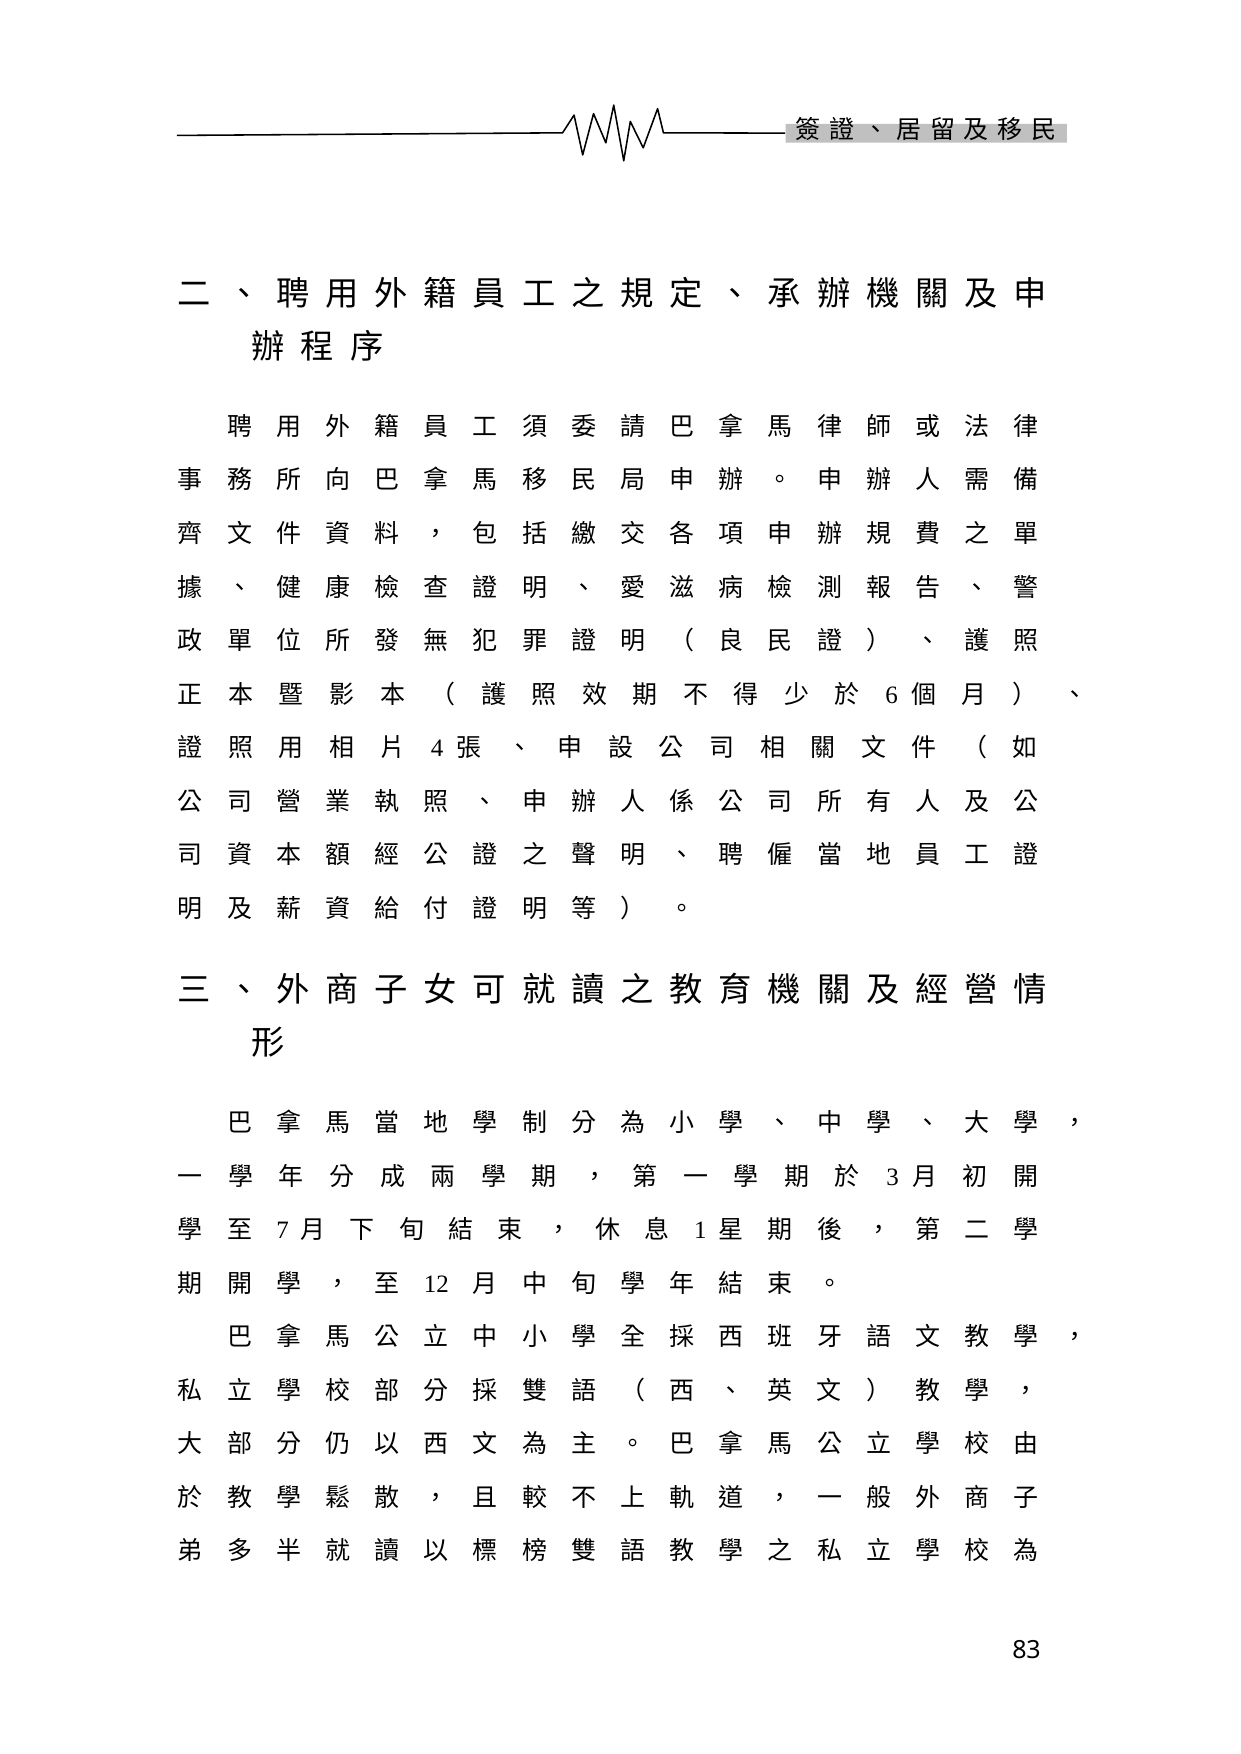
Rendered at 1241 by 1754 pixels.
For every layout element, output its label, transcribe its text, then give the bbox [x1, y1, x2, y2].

text 三、外商子女可就讀之教育機關及經營情形 [178, 960, 1063, 1067]
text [178, 1308, 1063, 1576]
text 聘用外籍員工須委請巴拿馬律師或法律事務所向巴拿馬移民局申辦。申辦人需備齊文件資料，包括繳交各項申辦規費之單據、健康檢查證明、愛滋病檢測報告、警政單位所發無犯罪證明（良民證）、護照正本暨影本（護照效期不得少於6個月）、證照用相片4張、申設公司相關文件（如公司營業執照、申辦人係公司所有人及公司資本額經公證之聲明、聘僱當地員工證明及薪資給付證明等）。 [178, 398, 1063, 933]
text 二、聘用外籍員工之規定、承辦機關及申辦程序 [178, 264, 1063, 371]
text 巴拿馬當地學制分為小學、中學、大學，一學年分成兩學期，第一學期於3月初開學至7月下旬結束，休息1星期後，第二學期開學，至12月中旬學年結束。 [178, 1094, 1063, 1308]
